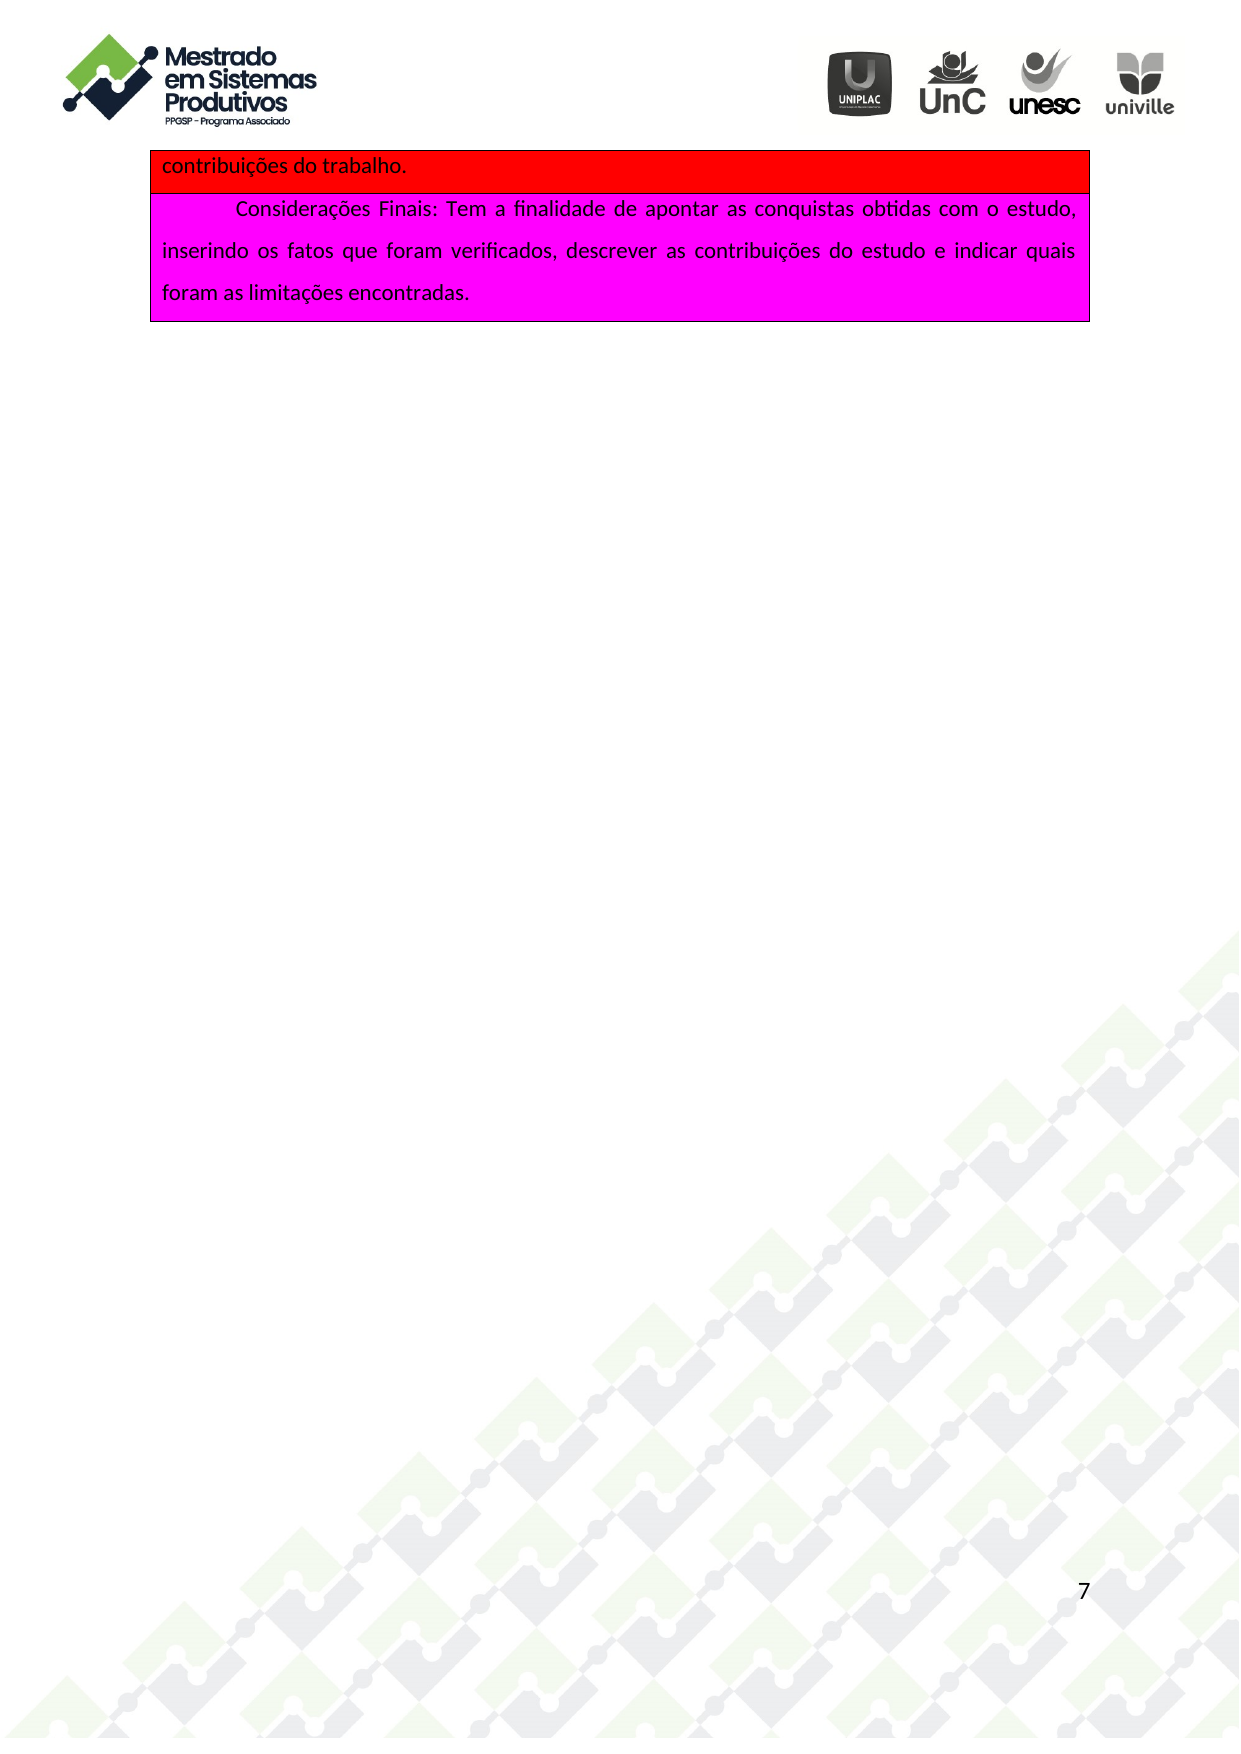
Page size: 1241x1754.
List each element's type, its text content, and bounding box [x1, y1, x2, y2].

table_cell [151, 151, 1089, 193]
picture [1, 0, 1239, 1738]
table_cell Considerações Finais: Tem a finalidade de apontar as conquistas obtidas com o estudo, inserindo os fatos que foram verificados, descrever as contribuições do estudo e indicar quais foram as limitações encontradas. [151, 194, 1089, 321]
